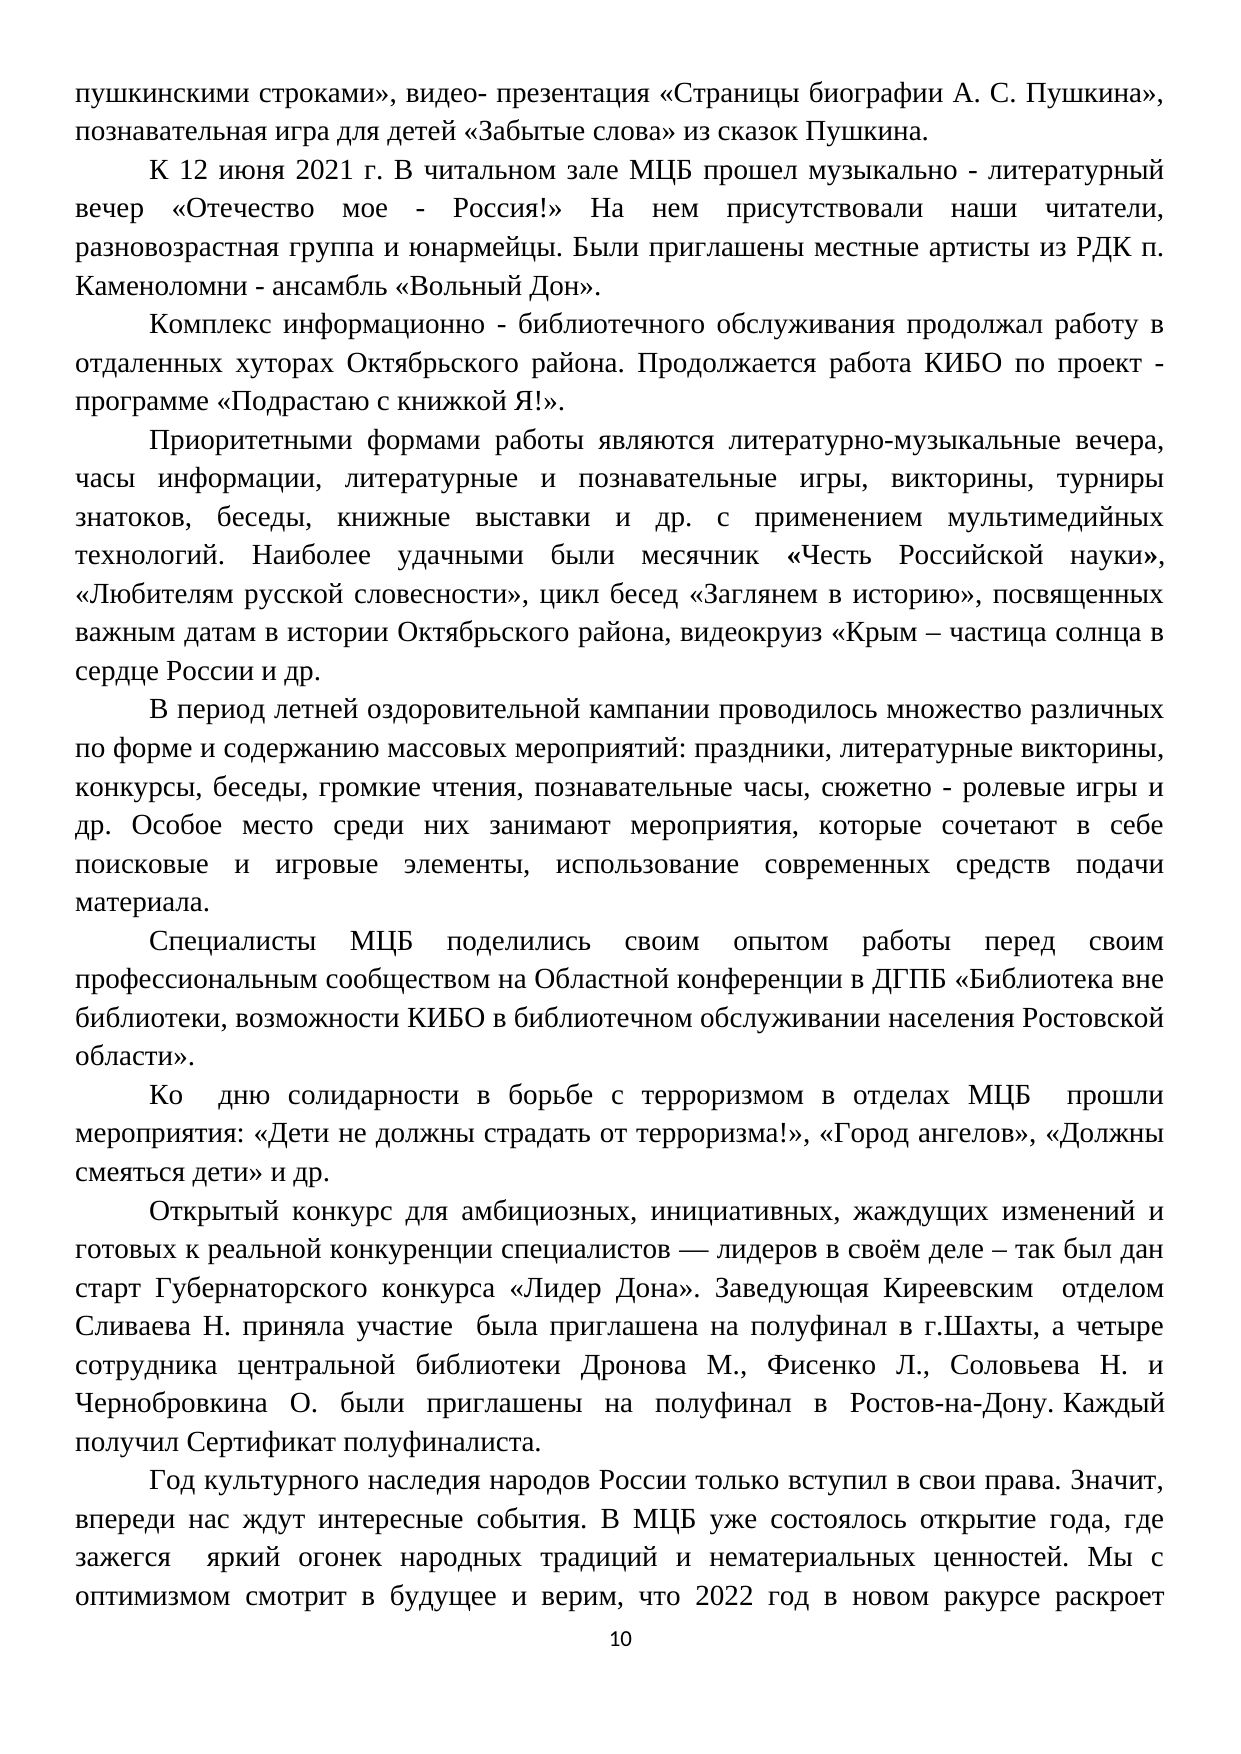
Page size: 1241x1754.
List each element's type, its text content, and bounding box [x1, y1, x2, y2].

text Специалисты МЦБ поделились своим опытом работы перед своим профессиональным сообществом на Областной конференции в ДГПБ «Библиотека вне библиотеки, возможности КИБО в библиотечном обслуживании населения Ростовской области». [75, 923, 1165, 1072]
text Комплекс информационно - библиотечного обслуживания продолжал работу в отдаленных хуторах Октябрьского района. Продолжается работа КИБО по проект -программе «Подрастаю с книжкой Я!». [75, 306, 1165, 417]
text К 12 июня 2021 г. В читальном зале МЦБ прошел музыкально - литературный вечер «Отечество мое - Россия!» На нем присутствовали наши читатели, разновозрастная группа и юнармейцы. Были приглашены местные артисты из РДК п. Каменоломни - ансамбль «Вольный Дон». [75, 152, 1165, 301]
text Открытый конкурс для амбициозных, инициативных, жаждущих изменений и готовых к реальной конкуренции специалистов — лидеров в своём деле – так был дан старт Губернаторского конкурса «Лидер Дона». Заведующая Киреевским отделом Сливаева Н. приняла участие была приглашена на полуфинал в г.Шахты, а четыре сотрудника центральной библиотеки Дронова М., Фисенко Л., Соловьева Н. и Чернобровкина О. были приглашены на полуфинал в Ростов-на-Дону. Каждый получил Сертификат полуфиналиста. [75, 1193, 1165, 1457]
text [75, 75, 1165, 147]
text Ко дню солидарности в борьбе с терроризмом в отделах МЦБ прошли мероприятия: «Дети не должны страдать от терроризма!», «Город ангелов», «Должны смеяться дети» и др. [75, 1077, 1165, 1116]
text Приоритетными формами работы являются литературно-музыкальные вечера, часы информации, литературные и познавательные игры, викторины, турниры знатоков, беседы, книжные выставки и др. с применением мультимедийных технологий. Наиболее удачными были месячник «Честь Российской науки», «Любителям русской словесности», цикл бесед «Заглянем в историю», посвященных важным датам в истории Октябрьского района, видеокруиз «Крым – частица солнца в сердце России и др. [75, 422, 1165, 687]
text В период летней оздоровительной кампании проводилось множество различных по форме и содержанию массовых мероприятий: праздники, литературные викторины, конкурсы, беседы, громкие чтения, познавательные часы, сюжетно - ролевые игры и др. Особое место среди них занимают мероприятия, которые сочетают в себе поисковые и игровые элементы, использование современных средств подачи материала. [75, 692, 1165, 918]
text Ко дню солидарности в борьбе с терроризмом в отделах МЦБ прошли мероприятия: «Дети не должны страдать от терроризма!», «Город ангелов», «Должны смеяться дети» и др. [75, 1149, 1165, 1188]
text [75, 1462, 1165, 1501]
